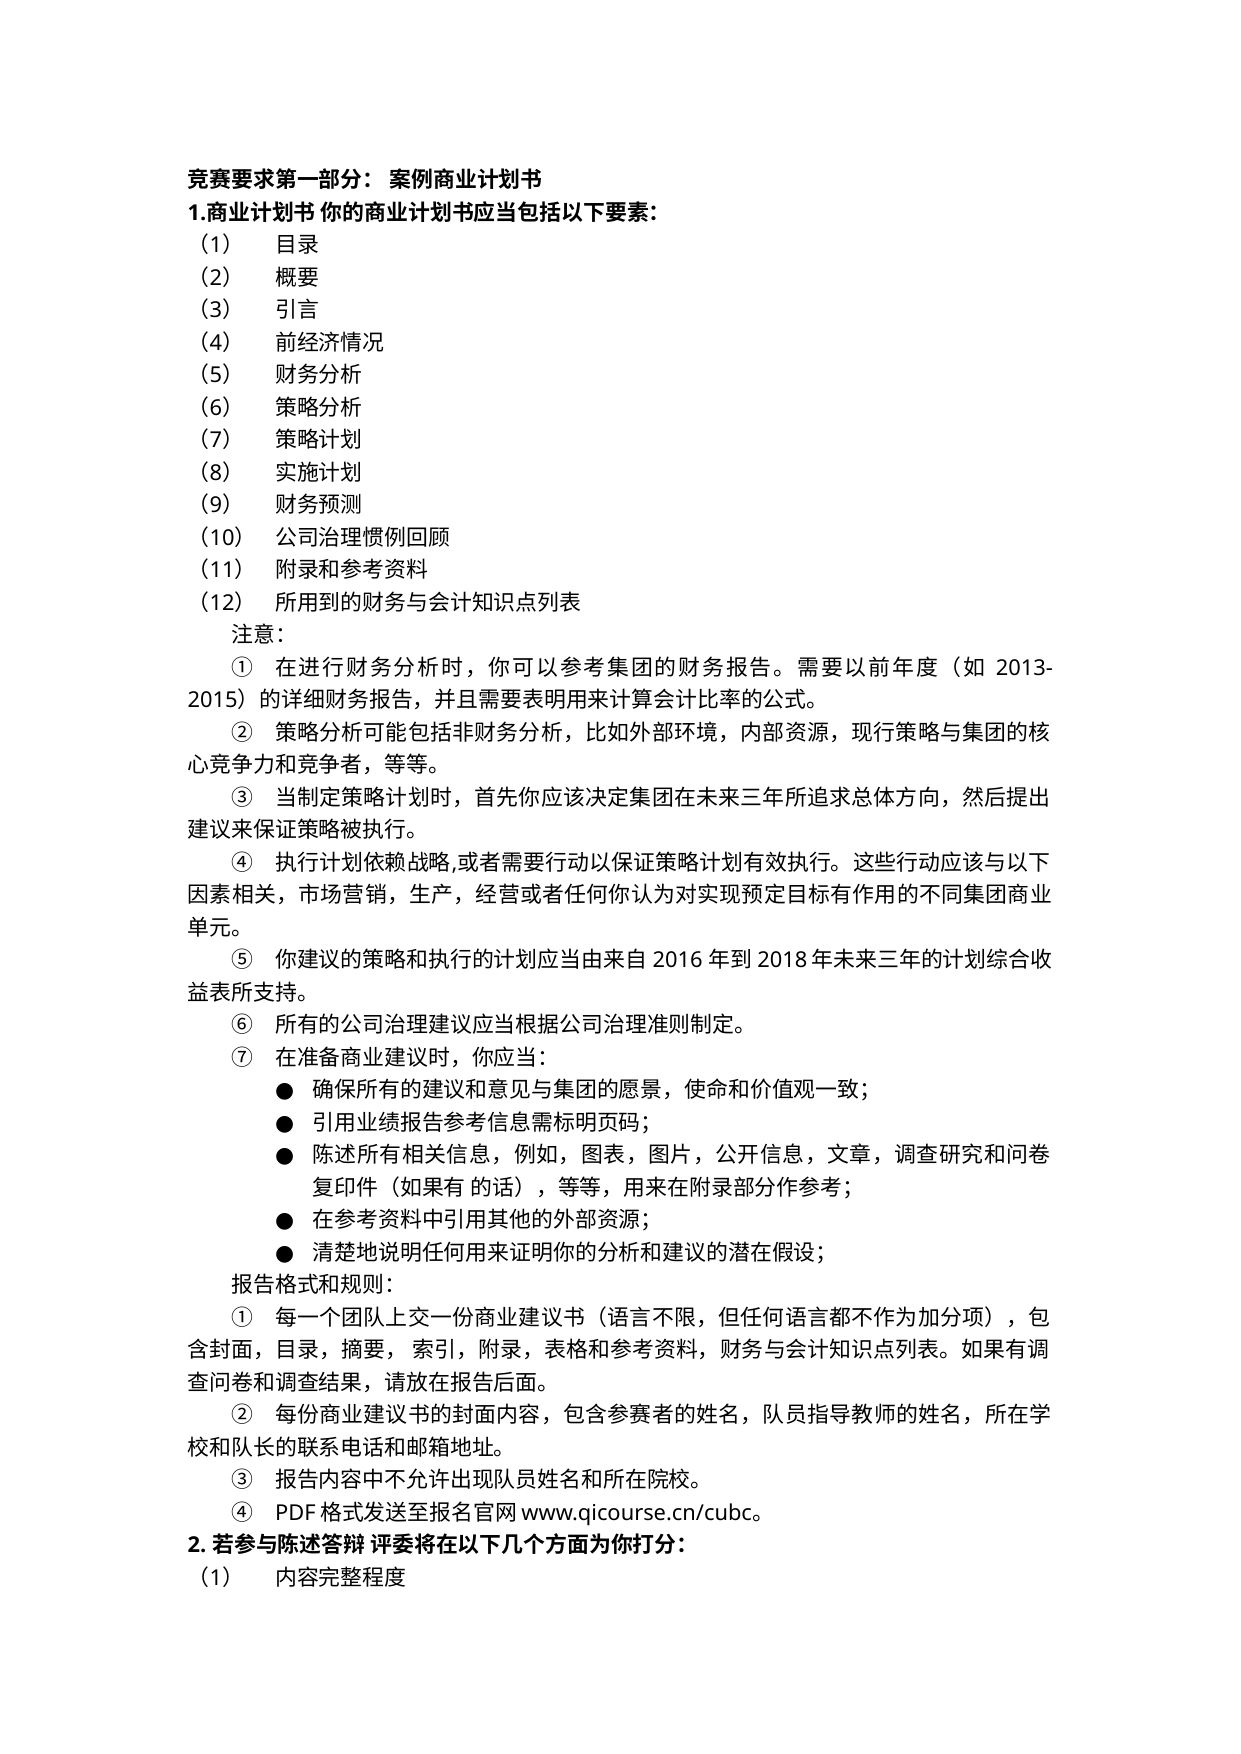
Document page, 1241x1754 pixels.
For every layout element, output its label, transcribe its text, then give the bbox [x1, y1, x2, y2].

list 你建议的策略和执行的计划应当由来自 2016 年到 2018年未来三年的计划综合收益表所支持。 [187, 942, 1053, 1007]
text 1.商业计划书 你的商业计划书应当包括以下要素： [187, 194, 1053, 227]
list 公司治理惯例回顾 [187, 519, 1053, 552]
list 当制定策略计划时，首先你应该决定集团在未来三年所追求总体方向，然后提出建议来保证策略被执行。 [187, 779, 1053, 844]
list PDF格式发送至报名官网www.qicourse.cn/cubc。 [187, 1494, 1053, 1527]
list 财务分析 [187, 357, 1053, 389]
list 策略分析 [187, 389, 1053, 422]
list 引用业绩报告参考信息需标明页码； [275, 1104, 1053, 1137]
list 每份商业建议书的封面内容，包含参赛者的姓名，队员指导教师的姓名，所在学校和队长的联系电话和邮箱地址。 [187, 1397, 1053, 1462]
text 报告格式和规则： [187, 1267, 1053, 1299]
text 2. 若参与陈述答辩 评委将在以下几个方面为你打分： [187, 1527, 1053, 1559]
list 所用到的财务与会计知识点列表 [187, 584, 1053, 617]
list 陈述所有相关信息，例如，图表，图片，公开信息，文章，调查研究和问卷复印件（如果有 的话），等等，用来在附录部分作参考； [275, 1137, 1053, 1202]
list 所有的公司治理建议应当根据公司治理准则制定。 [187, 1007, 1053, 1039]
list 附录和参考资料 [187, 552, 1053, 584]
list 在进行财务分析时，你可以参考集团的财务报告。需要以前年度（如 2013-2015）的详细财务报告，并且需要表明用来计算会计比率的公式。 [187, 649, 1053, 714]
list 策略分析可能包括非财务分析，比如外部环境，内部资源，现行策略与集团的核心竞争力和竞争者，等等。 [187, 714, 1053, 779]
list 确保所有的建议和意见与集团的愿景，使命和价值观一致； [275, 1072, 1053, 1104]
list 实施计划 [187, 454, 1053, 487]
list 在参考资料中引用其他的外部资源； [275, 1202, 1053, 1234]
list 概要 [187, 259, 1053, 292]
list 清楚地说明任何用来证明你的分析和建议的潜在假设； [275, 1234, 1053, 1267]
list 内容完整程度 [187, 1559, 1053, 1592]
list 每一个团队上交一份商业建议书（语言不限，但任何语言都不作为加分项），包含封面，目录，摘要， 索引，附录，表格和参考资料，财务与会计知识点列表。如果有调查问卷和调查结果，请放在报告后面。 [187, 1299, 1053, 1397]
text 注意： [187, 617, 1053, 649]
text 竞赛要求第一部分： 案例商业计划书 [187, 162, 1053, 194]
list 目录 [187, 227, 1053, 259]
list 财务预测 [187, 487, 1053, 519]
list 前经济情况 [187, 324, 1053, 357]
list 在准备商业建议时，你应当： [187, 1039, 1053, 1072]
list 引言 [187, 292, 1053, 324]
list 执行计划依赖战略,或者需要行动以保证策略计划有效执行。这些行动应该与以下因素相关，市场营销，生产，经营或者任何你认为对实现预定目标有作用的不同集团商业单元。 [187, 844, 1053, 942]
list 策略计划 [187, 422, 1053, 454]
list 报告内容中不允许出现队员姓名和所在院校。 [187, 1462, 1053, 1494]
